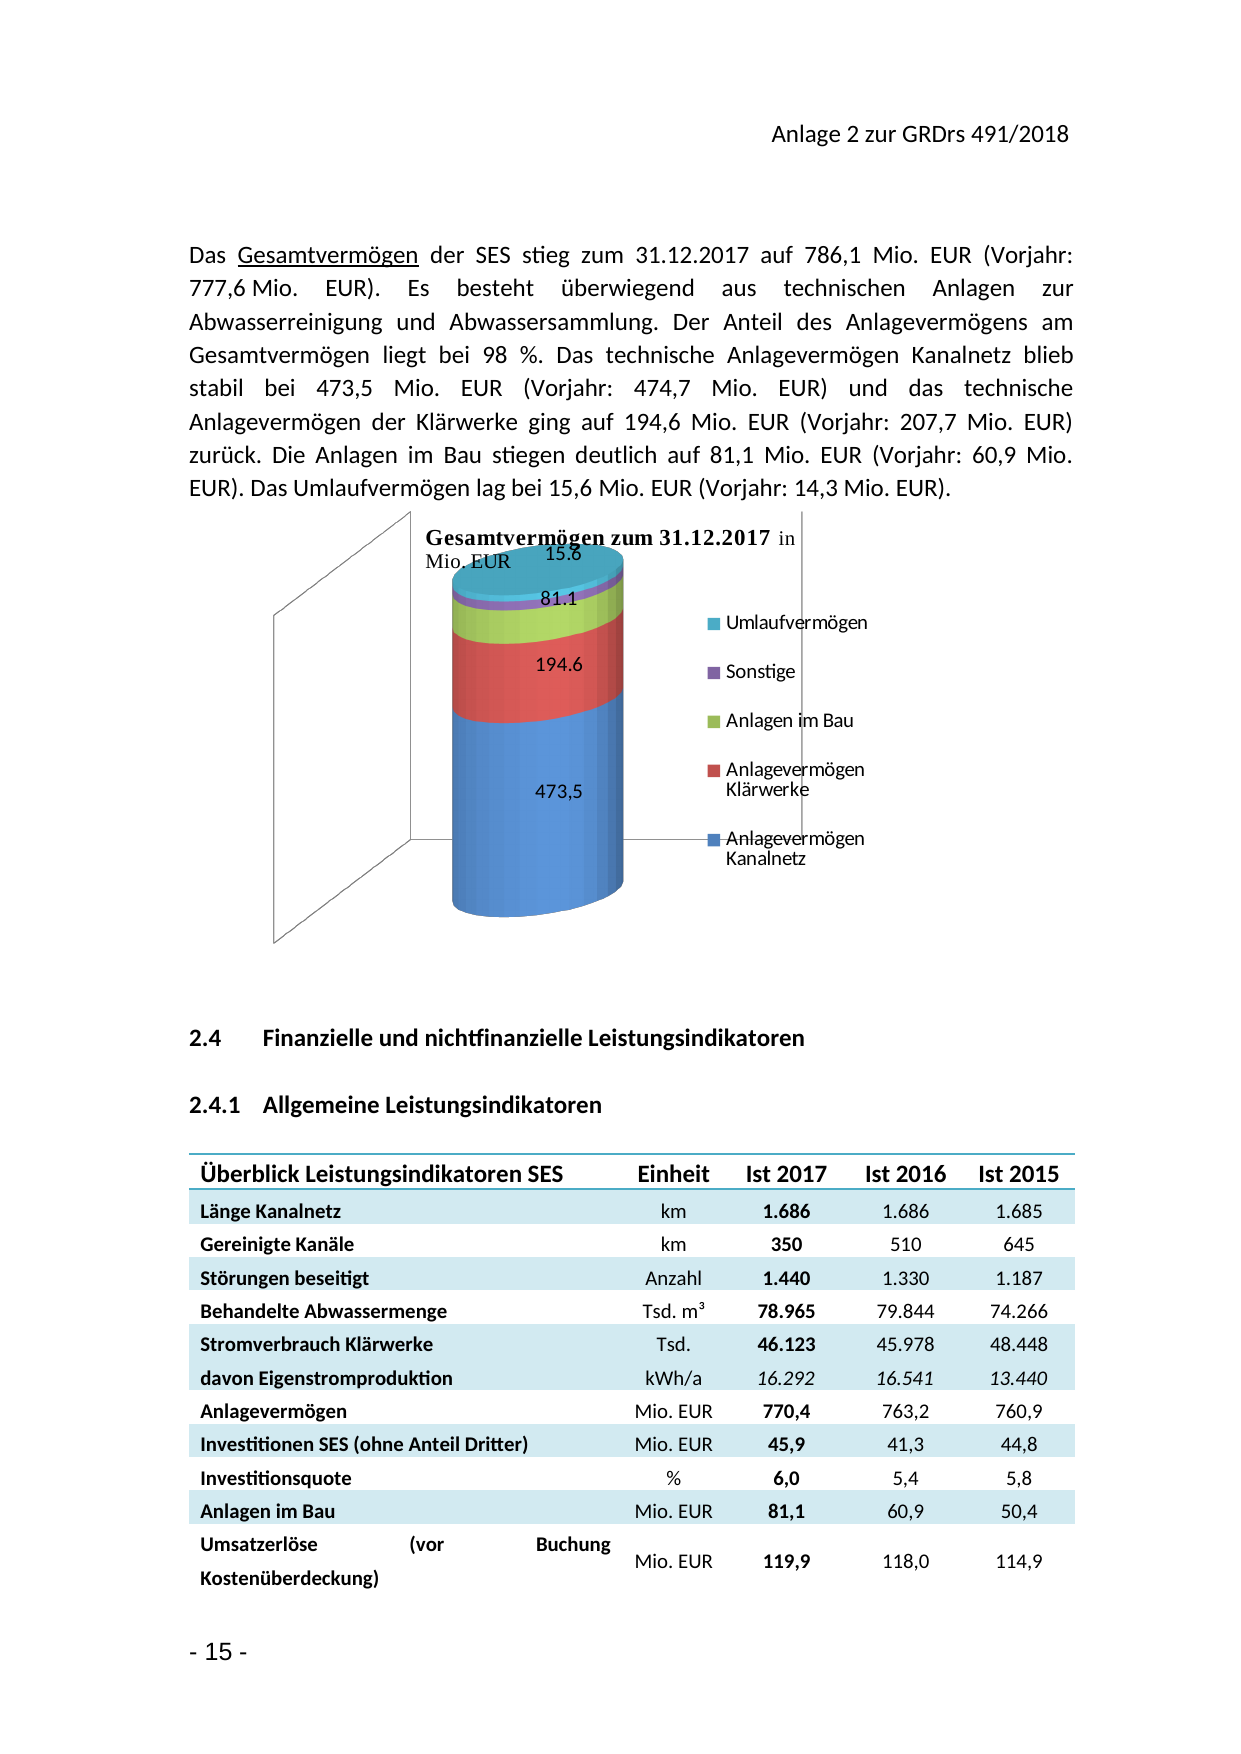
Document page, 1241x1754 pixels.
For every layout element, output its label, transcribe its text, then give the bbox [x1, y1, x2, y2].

table_cell 45.978 16.541 [848, 1324, 963, 1390]
table_cell Länge Kanalnetz [189, 1190, 622, 1224]
table_cell Investitionsquote [189, 1457, 622, 1490]
table_cell Anlagen im Bau [189, 1490, 622, 1524]
table_header Ist 2016 [848, 1155, 963, 1188]
table_cell 770,4 [725, 1390, 848, 1424]
table_cell 41,3 [848, 1424, 963, 1457]
table_cell Anlagevermögen [189, 1390, 622, 1424]
table_cell Investitionen SES (ohne Anteil Dritter) [189, 1424, 622, 1457]
table_cell 1.187 [963, 1257, 1075, 1290]
table_cell 350 [725, 1224, 848, 1257]
table_cell 1.685 [963, 1190, 1075, 1224]
table_cell 118,0 [848, 1524, 963, 1590]
table_cell Tsd. kWh/a [622, 1324, 725, 1390]
table_cell 645 [963, 1224, 1075, 1257]
text 2.4.1 Allgemeine Leistungsindikatoren [189, 1086, 1075, 1119]
table_cell 6,0 [725, 1457, 848, 1490]
table_cell 119,9 [725, 1524, 848, 1590]
table_cell 763,2 [848, 1390, 963, 1424]
table_cell 1.330 [848, 1257, 963, 1290]
table_cell 760,9 [963, 1390, 1075, 1424]
text 2.4 Finanzielle und nichtfinanzielle Leistungsindikatoren [189, 1019, 1075, 1053]
table_cell km [622, 1224, 725, 1257]
table_cell 60,9 [848, 1490, 963, 1524]
table_cell 81,1 [725, 1490, 848, 1524]
table_cell Tsd. m³ [622, 1290, 725, 1324]
table_cell 78.965 [725, 1290, 848, 1324]
table_cell Mio. EUR [622, 1490, 725, 1524]
table_cell 5,8 [963, 1457, 1075, 1490]
table_cell 44,8 [963, 1424, 1075, 1457]
table_cell km [622, 1190, 725, 1224]
table_cell Anzahl [622, 1257, 725, 1290]
table_cell Stromverbrauch Klärwerke davon Eigenstromproduktion [189, 1324, 622, 1390]
table_cell Mio. EUR [622, 1390, 725, 1424]
table_cell 5,4 [848, 1457, 963, 1490]
table_header Einheit [622, 1155, 725, 1188]
table_cell Umsatzerlöse (vor Buchung Kostenüberdeckung) [189, 1524, 622, 1590]
table_cell 48.448 13.440 [963, 1324, 1075, 1390]
table_cell 1.440 [725, 1257, 848, 1290]
table_cell 114,9 [963, 1524, 1075, 1590]
table_cell Störungen beseitigt [189, 1257, 622, 1290]
table_cell 1.686 [725, 1190, 848, 1224]
table_cell 510 [848, 1224, 963, 1257]
table_cell Mio. EUR [622, 1424, 725, 1457]
table_header Ist 2017 [725, 1155, 848, 1188]
table_cell 46.123 16.292 [725, 1324, 848, 1390]
table_cell 74.266 [963, 1290, 1075, 1324]
text Das Gesamtvermögen der SES stieg zum 31.12.2017 auf 786,1 Mio. EUR (Vorjahr: 777,6 Mio. EUR). Es besteht überwiegend aus technischen Anlagen zur Abwasserreinigung und Abwassersammlung. Der Anteil des Anlagevermögens am Gesamtvermögen liegt bei 98 %. Das technische Anlagevermögen Kanalnetz blieb stabil bei 473,5 Mio. EUR (Vorjahr: 474,7 Mio. EUR) und das technische Anlagevermögen der Klärwerke ging auf 194,6 Mio. EUR (Vorjahr: 207,7 Mio. EUR) zurück. Die Anlagen im Bau stiegen deutlich auf 81,1 Mio. EUR (Vorjahr: 60,9 Mio. EUR). Das Umlaufvermögen lag bei 15,6 Mio. EUR (Vorjahr: 14,3 Mio. EUR). [189, 236, 1075, 503]
table_cell 50,4 [963, 1490, 1075, 1524]
table_cell 79.844 [848, 1290, 963, 1324]
table_cell % [622, 1457, 725, 1490]
table_cell 45,9 [725, 1424, 848, 1457]
table_header Ist 2015 [963, 1155, 1075, 1188]
table_header Überblick Leistungsindikatoren SES [189, 1155, 622, 1188]
table_cell Gereinigte Kanäle [189, 1224, 622, 1257]
table_cell Behandelte Abwassermenge [189, 1290, 622, 1324]
table_cell 1.686 [848, 1190, 963, 1224]
table_cell Mio. EUR [622, 1524, 725, 1590]
